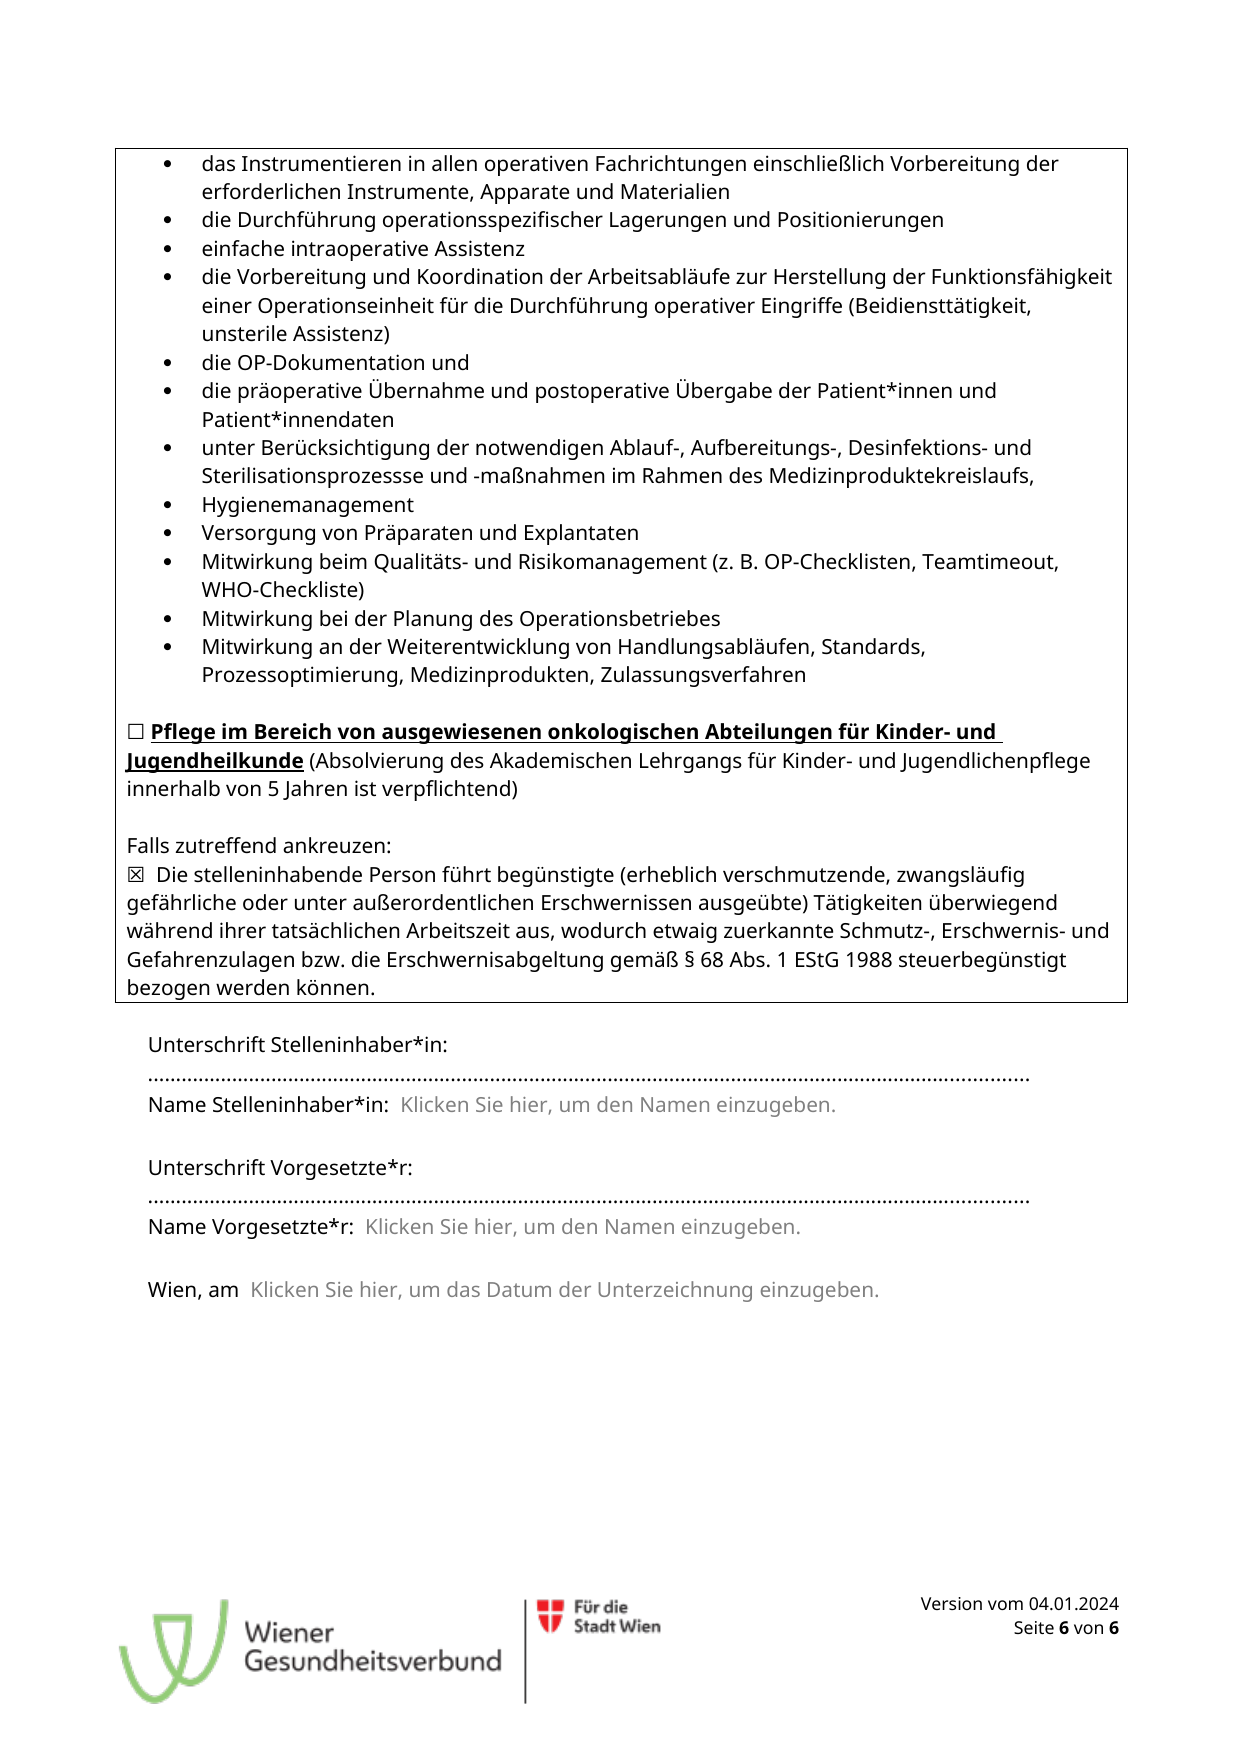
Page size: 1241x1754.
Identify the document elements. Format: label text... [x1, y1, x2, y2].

text Unterschrift Vorgesetzte*r: [148, 1150, 1092, 1181]
text Name Vorgesetzte*r: [148, 1210, 1092, 1241]
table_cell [116, 149, 1127, 1002]
text Wien, am [148, 1272, 1092, 1303]
text Unterschrift Stelleninhaber*in: [148, 1028, 1092, 1059]
text Name Stelleninhaber*in: [148, 1088, 1092, 1119]
